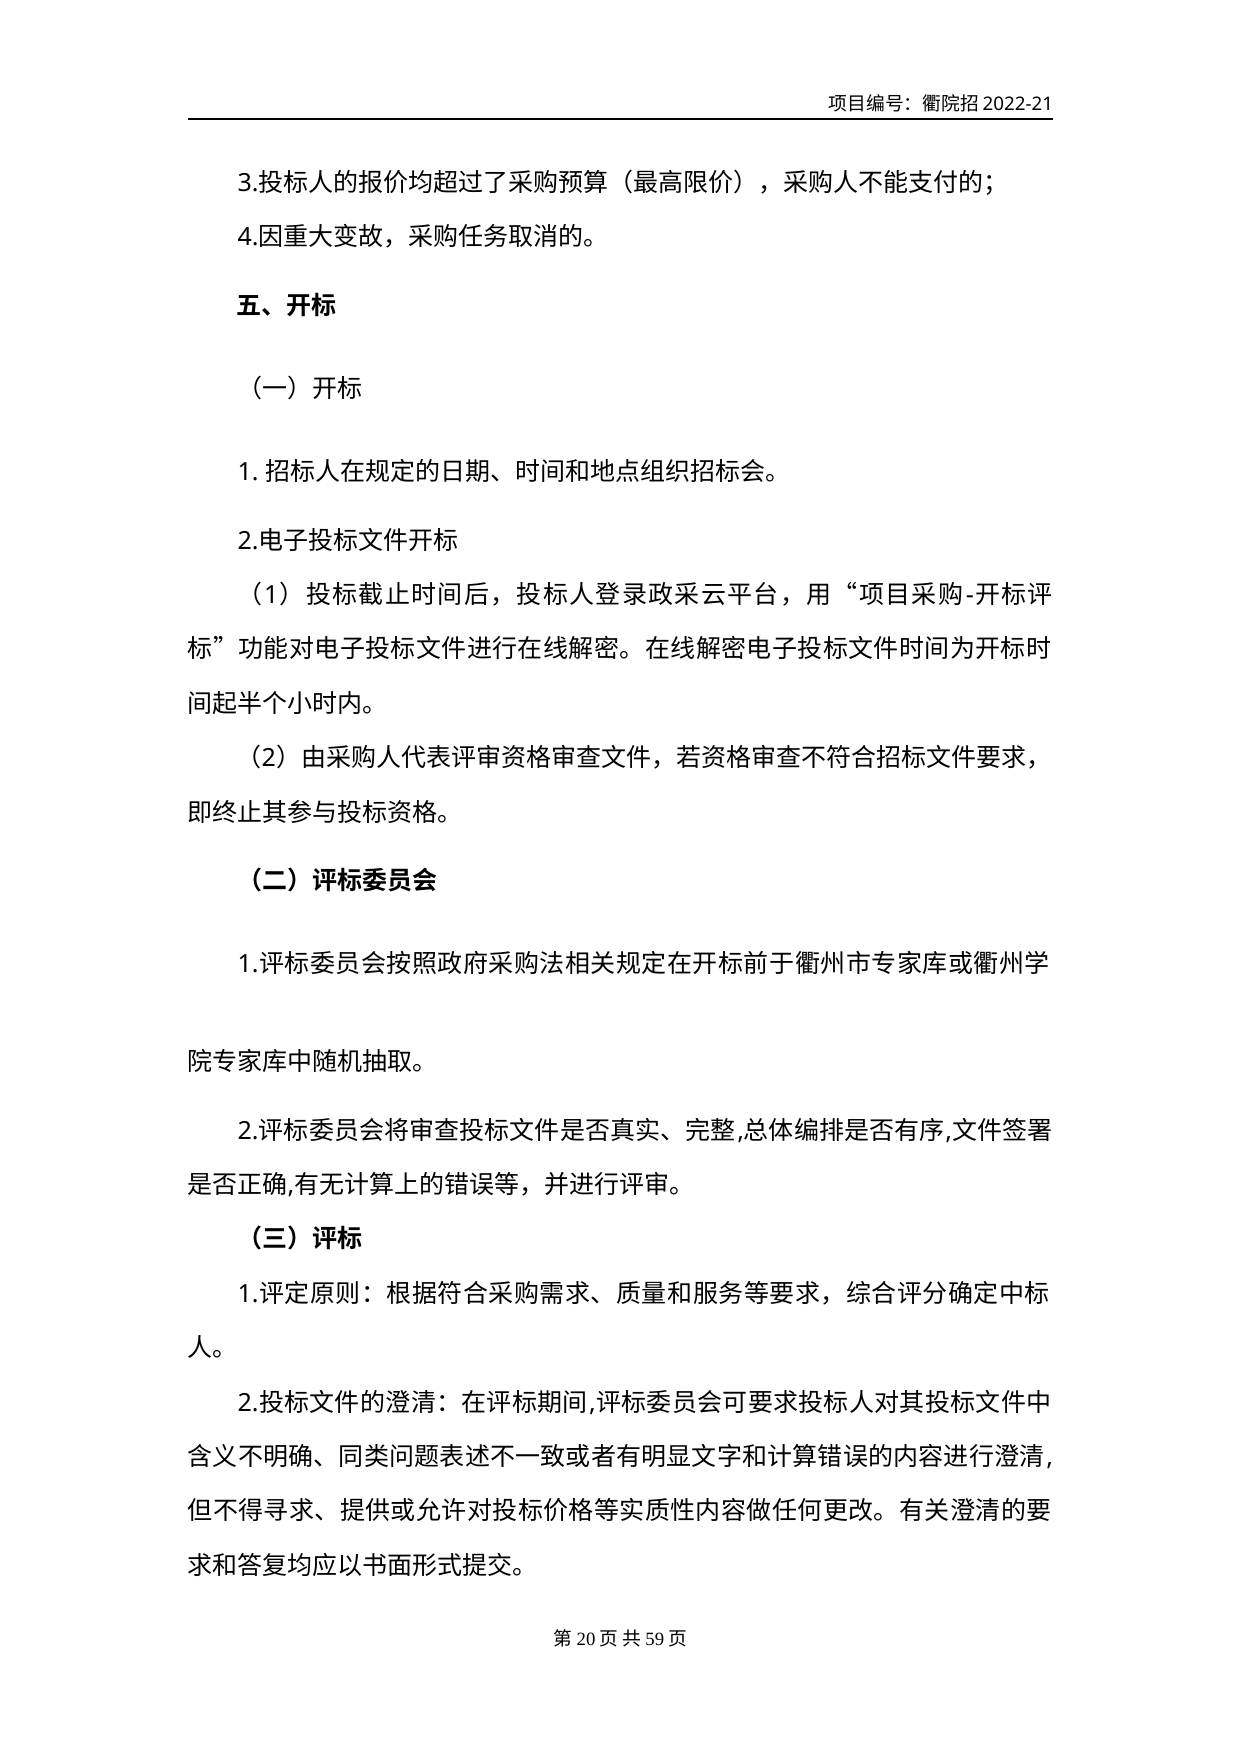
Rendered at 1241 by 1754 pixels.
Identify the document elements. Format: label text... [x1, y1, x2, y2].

text （三）评标 [187, 1219, 1053, 1255]
text 1.评定原则：根据符合采购需求、质量和服务等要求，综合评分确定中标人。 [187, 1273, 1053, 1364]
text 1. 招标人在规定的日期、时间和地点组织招标会。 [187, 437, 1053, 502]
text 五、开标 [187, 271, 1053, 336]
text （1）投标截止时间后，投标人登录政采云平台，用“项目采购-开标评标”功能对电子投标文件进行在线解密。在线解密电子投标文件时间为开标时间起半个小时内。 [187, 574, 1053, 719]
text （二）评标委员会 [187, 846, 1053, 911]
text 3.投标人的报价均超过了采购预算（最高限价），采购人不能支付的； [187, 162, 1053, 198]
text 2.投标文件的澄清：在评标期间,评标委员会可要求投标人对其投标文件中含义不明确、同类问题表述不一致或者有明显文字和计算错误的内容进行澄清,但不得寻求、提供或允许对投标价格等实质性内容做任何更改。有关澄清的要求和答复均应以书面形式提交。 [187, 1382, 1053, 1581]
text 2.电子投标文件开标 [187, 520, 1053, 556]
text （2）由采购人代表评审资格审查文件，若资格审查不符合招标文件要求，即终止其参与投标资格。 [187, 738, 1053, 828]
text 4.因重大变故，采购任务取消的。 [187, 216, 1053, 253]
text 2.评标委员会将审查投标文件是否真实、完整,总体编排是否有序,文件签署是否正确,有无计算上的错误等，并进行评审。 [187, 1110, 1053, 1201]
text （一）开标 [187, 354, 1053, 419]
text 1.评标委员会按照政府采购法相关规定在开标前于衢州市专家库或衢州学院专家库中随机抽取。 [187, 929, 1053, 1092]
